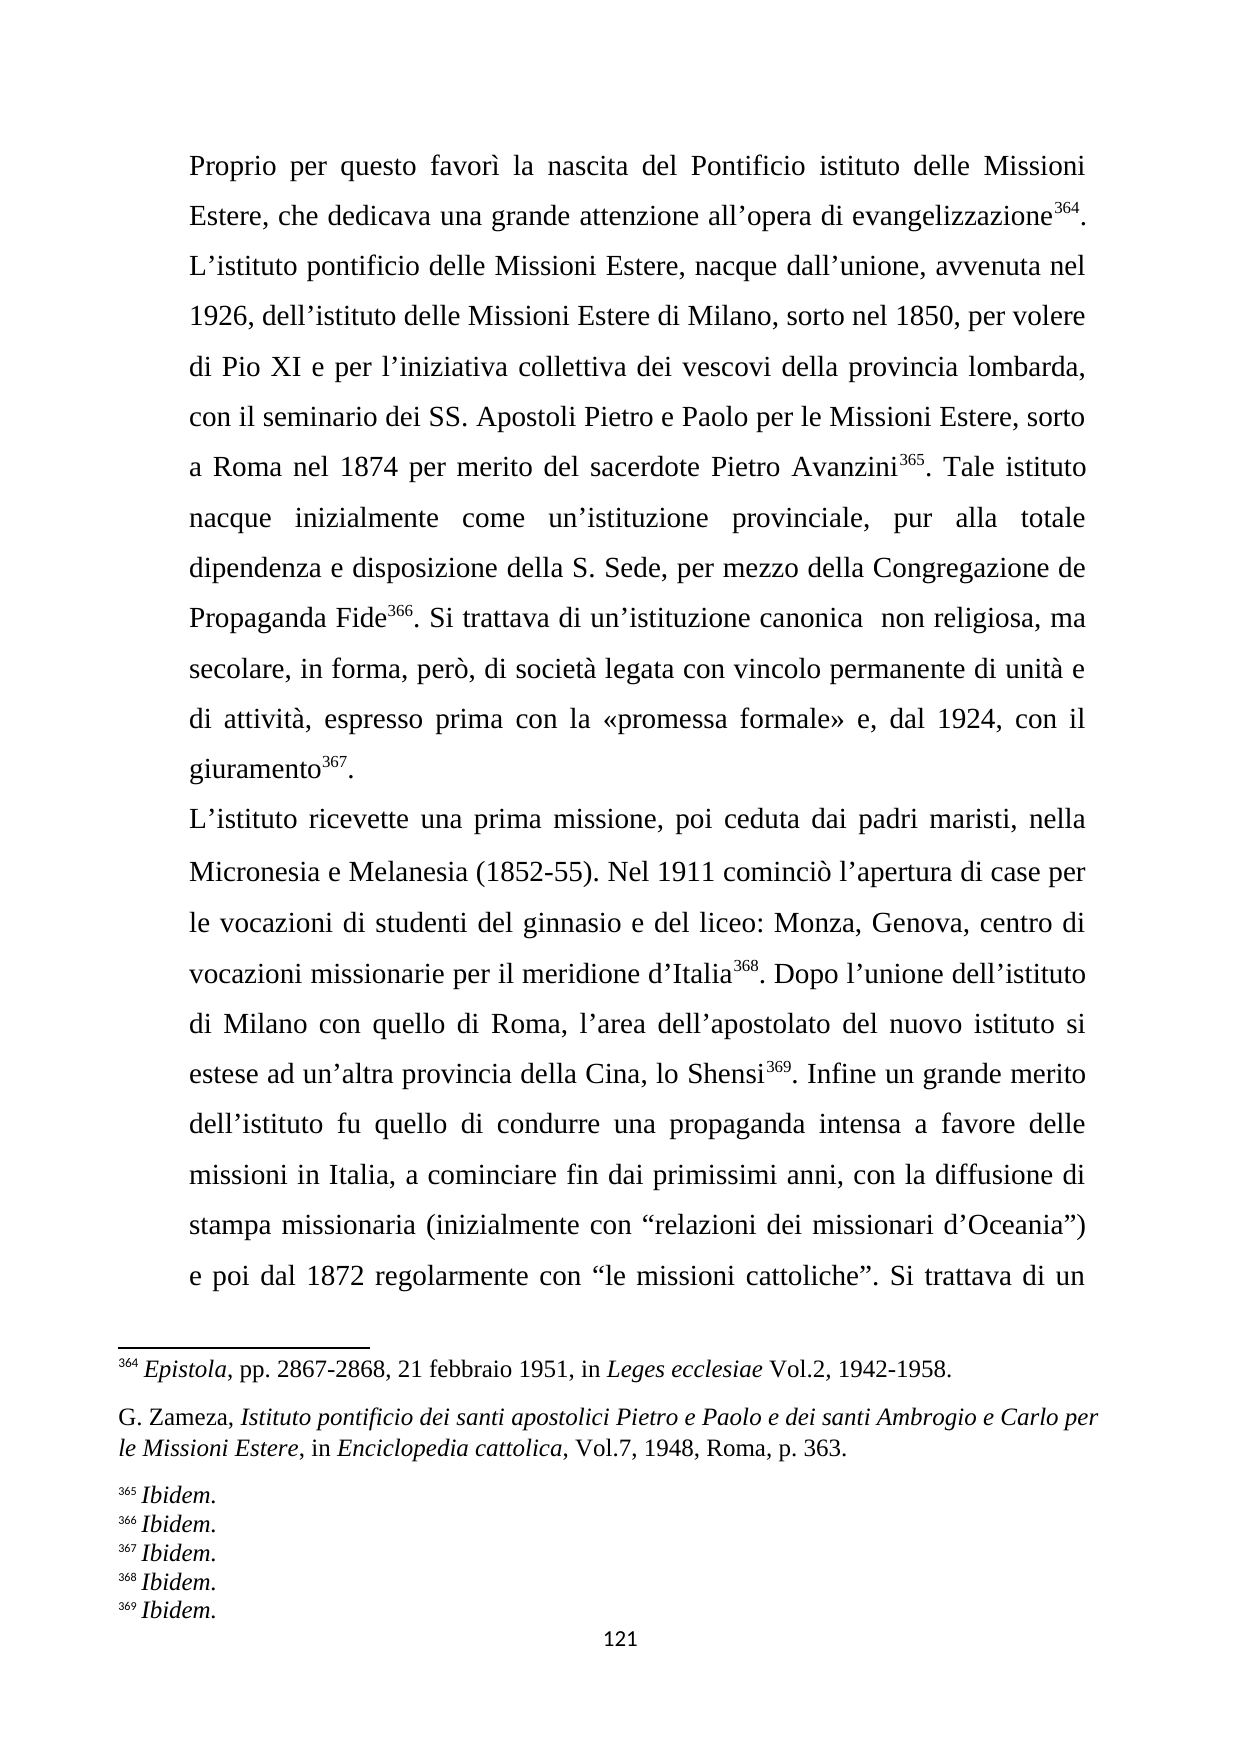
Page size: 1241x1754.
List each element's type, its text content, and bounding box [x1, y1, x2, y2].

text Proprio per questo favorì la nascita del Pontificio istituto delle Missioni Estere, che dedicava una grande attenzione all’opera di evangelizzazione. L’istituto pontificio delle Missioni Estere, nacque dall’unione, avvenuta nel 1926, dell’istituto delle Missioni Estere di Milano, sorto nel 1850, per volere di Pio XI e per l’iniziativa collettiva dei vescovi della provincia lombarda, con il seminario dei SS. Apostoli Pietro e Paolo per le Missioni Estere, sorto a Roma nel 1874 per merito del sacerdote Pietro Avanzini. Tale istituto nacque inizialmente come un’istituzione provinciale, pur alla totale dipendenza e disposizione della S. Sede, per mezzo della Congregazione de Propaganda Fide. Si trattava di un’istituzione canonica non religiosa, ma secolare, in forma, però, di società legata con vincolo permanente di unità e di attività, espresso prima con la «promessa formale» e, dal 1924, con il giuramento. [189, 148, 1087, 785]
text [189, 802, 1087, 1291]
